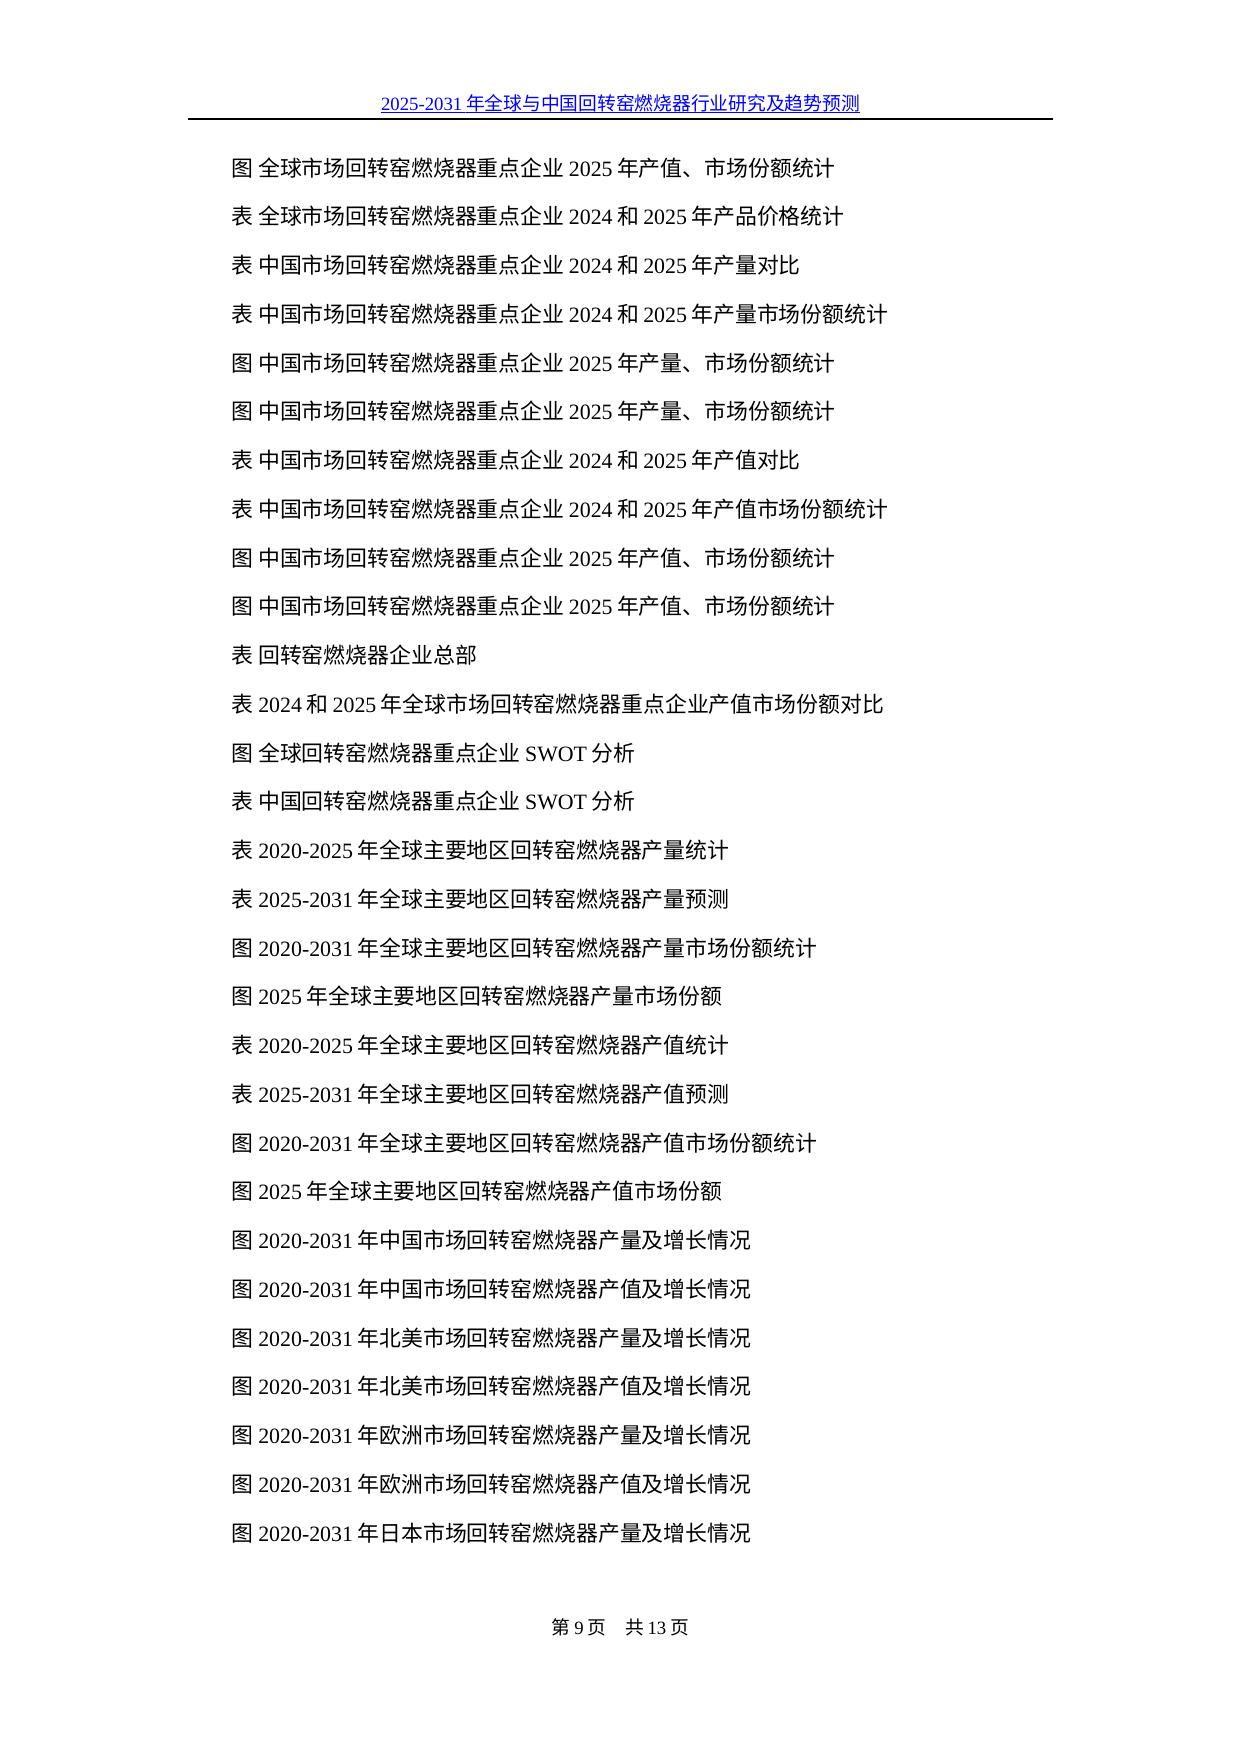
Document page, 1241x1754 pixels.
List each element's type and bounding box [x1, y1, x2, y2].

text [187, 150, 1053, 1548]
